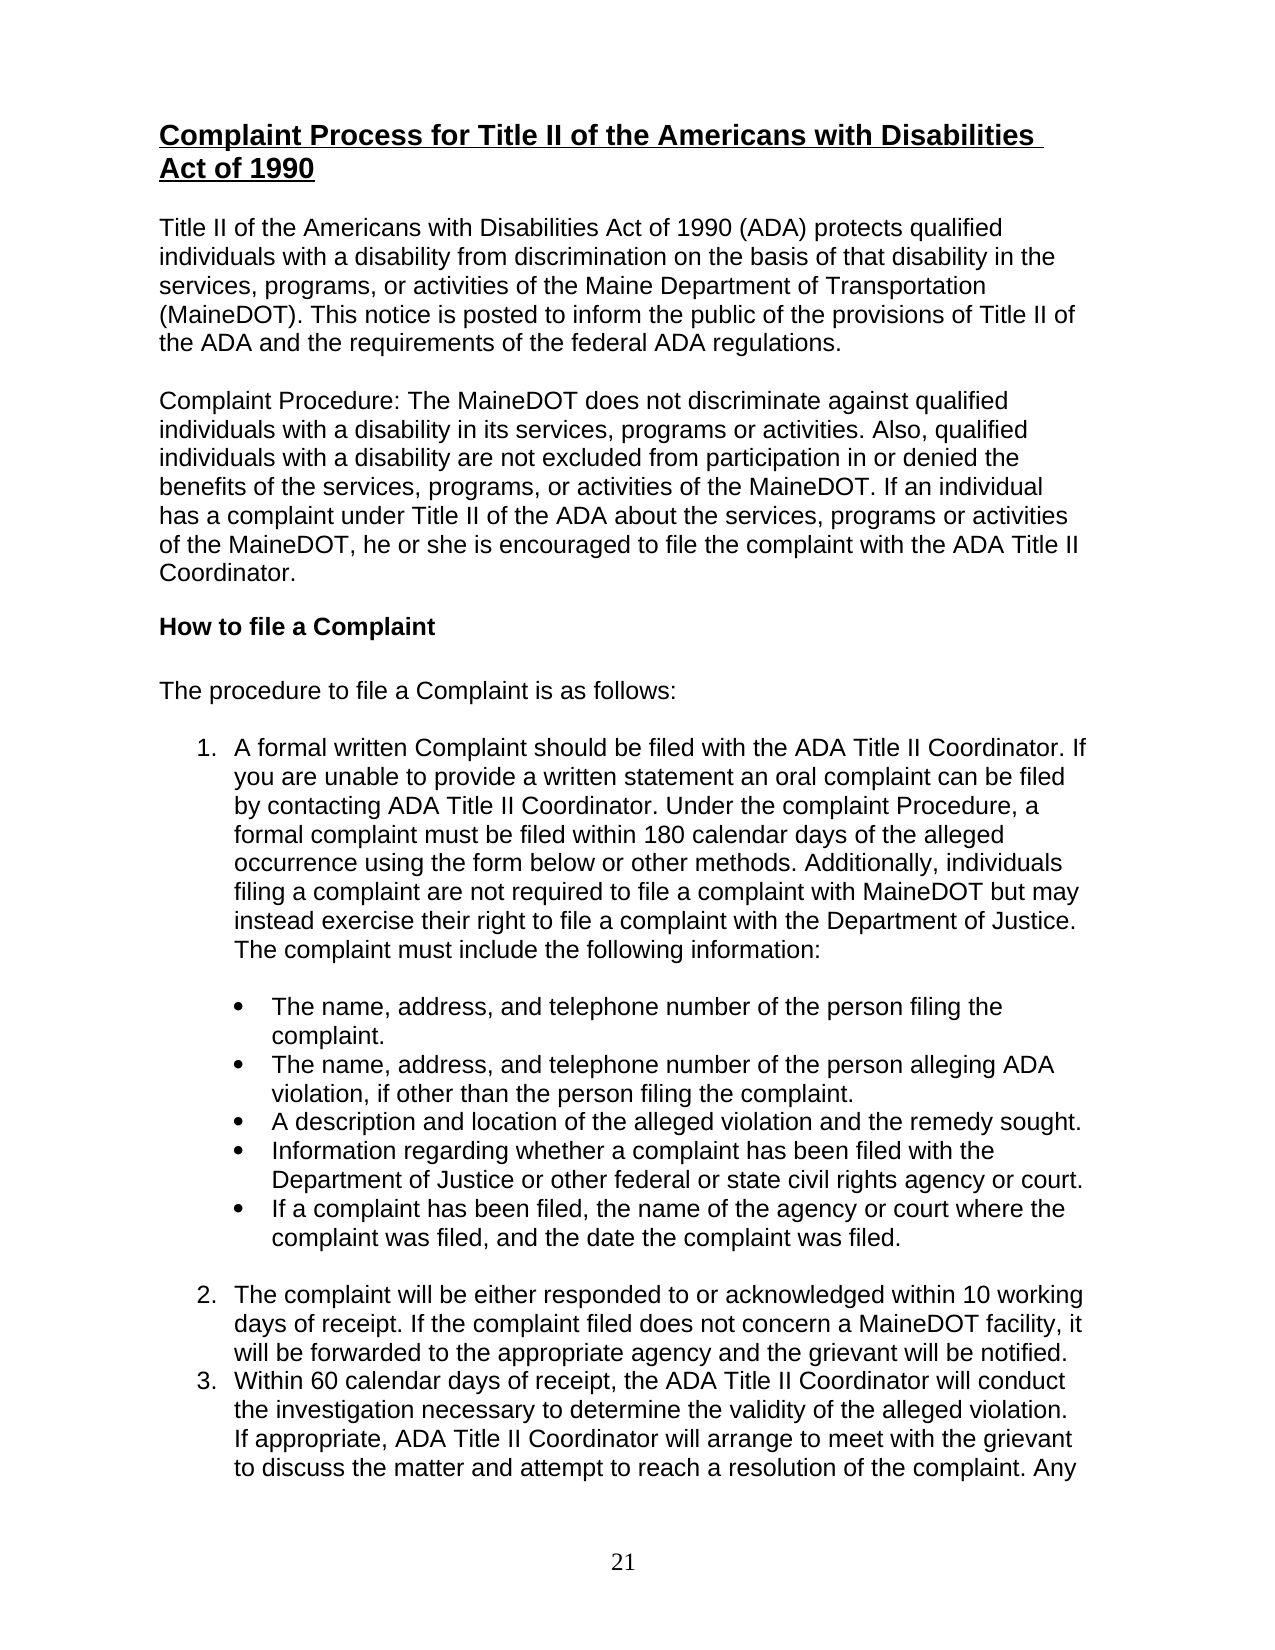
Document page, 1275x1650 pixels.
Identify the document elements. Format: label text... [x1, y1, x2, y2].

text Complaint Procedure: The MaineDOT does not discriminate against qualified individuals with a disability in its services, programs or activities. Also, qualified individuals with a disability are not excluded from participation in or denied the benefits of the services, programs, or activities of the MaineDOT. If an individual has a complaint under Title II of the ADA about the services, programs or activities of the MaineDOT, he or she is encouraged to file the complaint with the ADA Title II Coordinator. [159, 386, 1087, 587]
subtitle Complaint Process for Title II of the Americans with Disabilities Act of 1990 [159, 117, 1087, 184]
list The name, address, and telephone number of the person alleging ADA violation, if other than the person filing the complaint. [234, 1050, 1087, 1107]
list Information regarding whether a complaint has been filed with the Department of Justice or other federal or state civil rights agency or court. [234, 1136, 1087, 1194]
text Title II of the Americans with Disabilities Act of 1990 (ADA) protects qualified individuals with a disability from discrimination on the basis of that disability in the services, programs, or activities of the Maine Department of Transportation (MaineDOT). This notice is posted to inform the public of the provisions of Title II of the ADA and the requirements of the federal ADA regulations. [159, 213, 1087, 357]
list If a complaint has been filed, the name of the agency or court where the complaint was filed, and the date the complaint was filed. [234, 1194, 1087, 1251]
list The complaint will be either responded to or acknowledged within 10 working days of receipt. If the complaint filed does not concern a MaineDOT facility, it will be forwarded to the appropriate agency and the grievant will be notified. [196, 1280, 1087, 1366]
text The procedure to file a Complaint is as follows: [159, 676, 1087, 704]
list A formal written Complaint should be filed with the ADA Title II Coordinator. If you are unable to provide a written statement an oral complaint can be filed by contacting ADA Title II Coordinator. Under the complaint Procedure, a formal complaint must be filed within 180 calendar days of the alleged occurrence using the form below or other methods. Additionally, individuals filing a complaint are not required to file a complaint with MaineDOT but may instead exercise their right to file a complaint with the Department of Justice. The complaint must include the following information: [196, 733, 1087, 963]
list A description and location of the alleged violation and the remedy sought. [234, 1107, 1087, 1136]
list The name, address, and telephone number of the person filing the complaint. [234, 992, 1087, 1050]
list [196, 1366, 1087, 1481]
subtitle How to file a Complaint [159, 612, 1087, 641]
